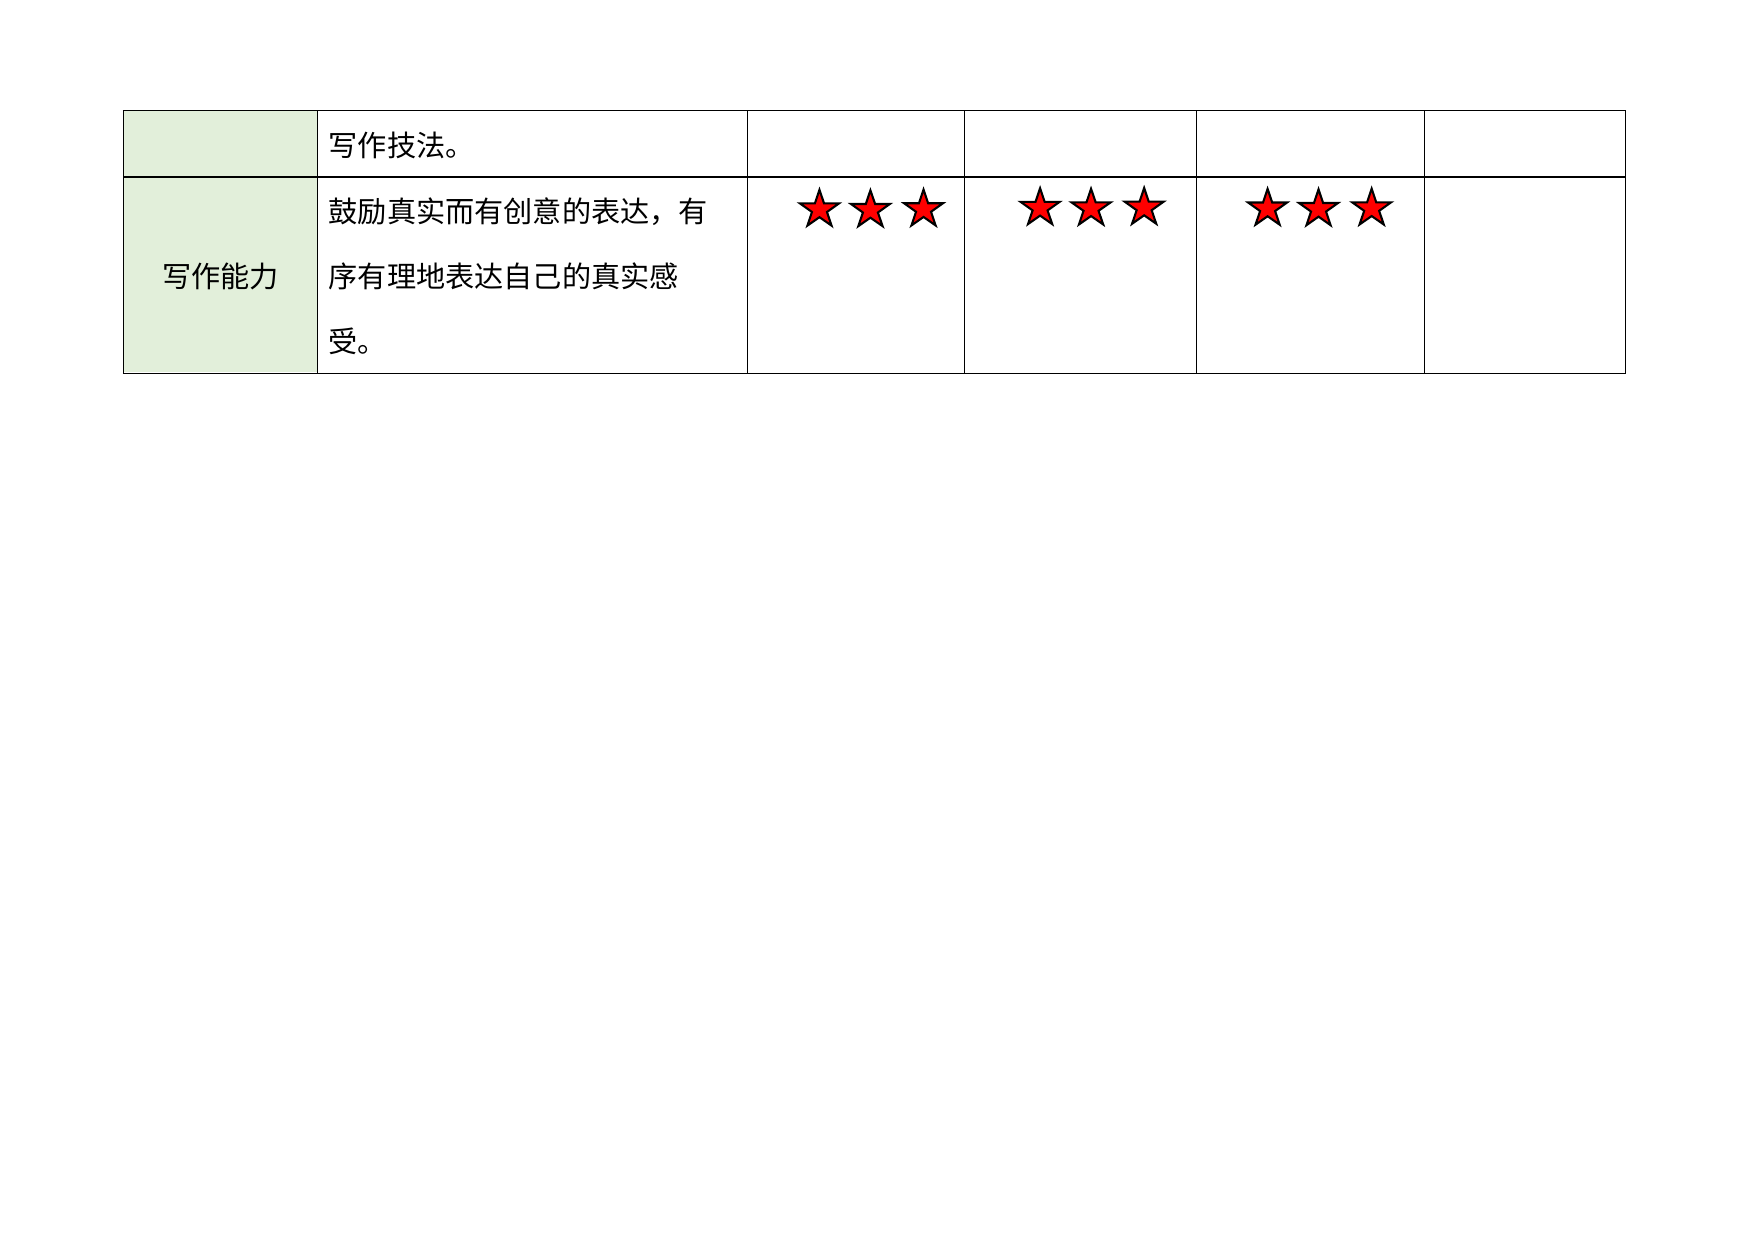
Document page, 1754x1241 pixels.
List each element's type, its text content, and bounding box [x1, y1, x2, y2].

table_cell 语言表达 [124, 111, 317, 176]
table_cell 鼓励真实而有创意的表达，有序有理地表达自己的真实感受。 [318, 178, 747, 372]
table_cell [1197, 178, 1424, 372]
table_cell [965, 178, 1196, 372]
table_cell [1425, 178, 1625, 372]
table_cell [748, 178, 964, 372]
table_cell [965, 111, 1196, 176]
table_cell 表达出自己的内心感受， 揣摩写作技法。 [318, 111, 747, 176]
table_cell [1197, 111, 1424, 176]
table_cell [748, 111, 964, 176]
table_cell [1425, 111, 1625, 176]
table_cell 写作能力 [124, 178, 317, 372]
